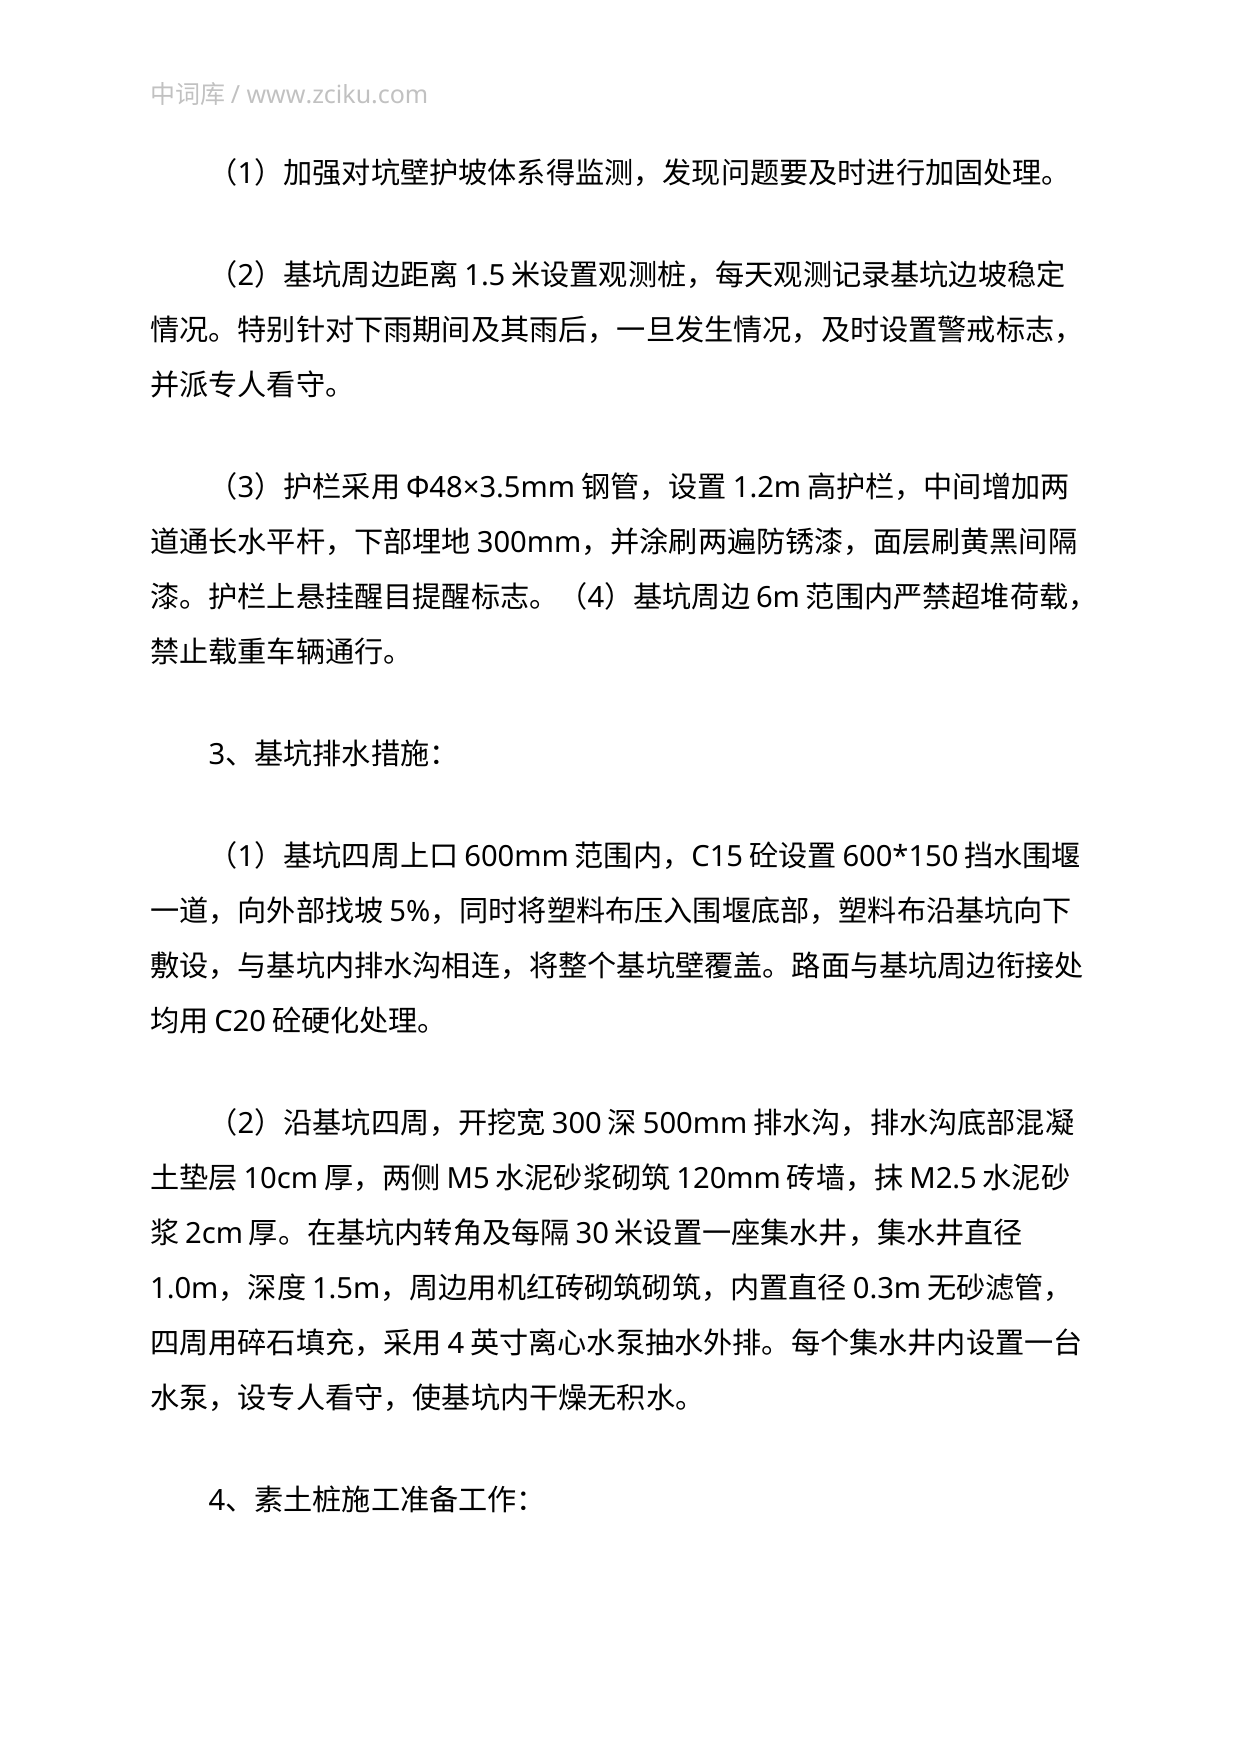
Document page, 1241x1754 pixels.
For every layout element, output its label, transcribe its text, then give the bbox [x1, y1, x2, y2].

text （2）基坑周边距离1.5米设置观测桩，每天观测记录基坑边坡稳定情况。特别针对下雨期间及其雨后，一旦发生情况，及时设置警戒标志，并派专人看守。 [150, 252, 1090, 404]
text （3）护栏采用Φ48×3.5mm钢管，设置1.2m高护栏，中间增加两道通长水平杆，下部埋地300mm，并涂刷两遍防锈漆，面层刷黄黑间隔漆。护栏上悬挂醒目提醒标志。（4）基坑周边6m范围内严禁超堆荷载，禁止载重车辆通行。 [150, 464, 1090, 671]
text （2）沿基坑四周，开挖宽300深500mm排水沟，排水沟底部混凝土垫层10cm厚，两侧M5水泥砂浆砌筑120mm砖墙，抹M2.5水泥砂浆2cm厚。在基坑内转角及每隔30米设置一座集水井，集水井直径1.0m，深度1.5m，周边用机红砖砌筑砌筑，内置直径0.3m无砂滤管，四周用碎石填充，采用4英寸离心水泵抽水外排。每个集水井内设置一台水泵，设专人看守，使基坑内干燥无积水。 [150, 1099, 1090, 1417]
text （1）基坑四周上口600mm范围内，C15砼设置600*150挡水围堰一道，向外部找坡5%，同时将塑料布压入围堰底部，塑料布沿基坑向下敷设，与基坑内排水沟相连，将整个基坑壁覆盖。路面与基坑周边衔接处均用C20砼硬化处理。 [150, 832, 1090, 1040]
text 3、基坑排水措施： [150, 730, 1090, 773]
text 4、素土桩施工准备工作： [150, 1476, 1090, 1518]
text （1）加强对坑壁护坡体系得监测，发现问题要及时进行加固处理。 [150, 150, 1090, 192]
